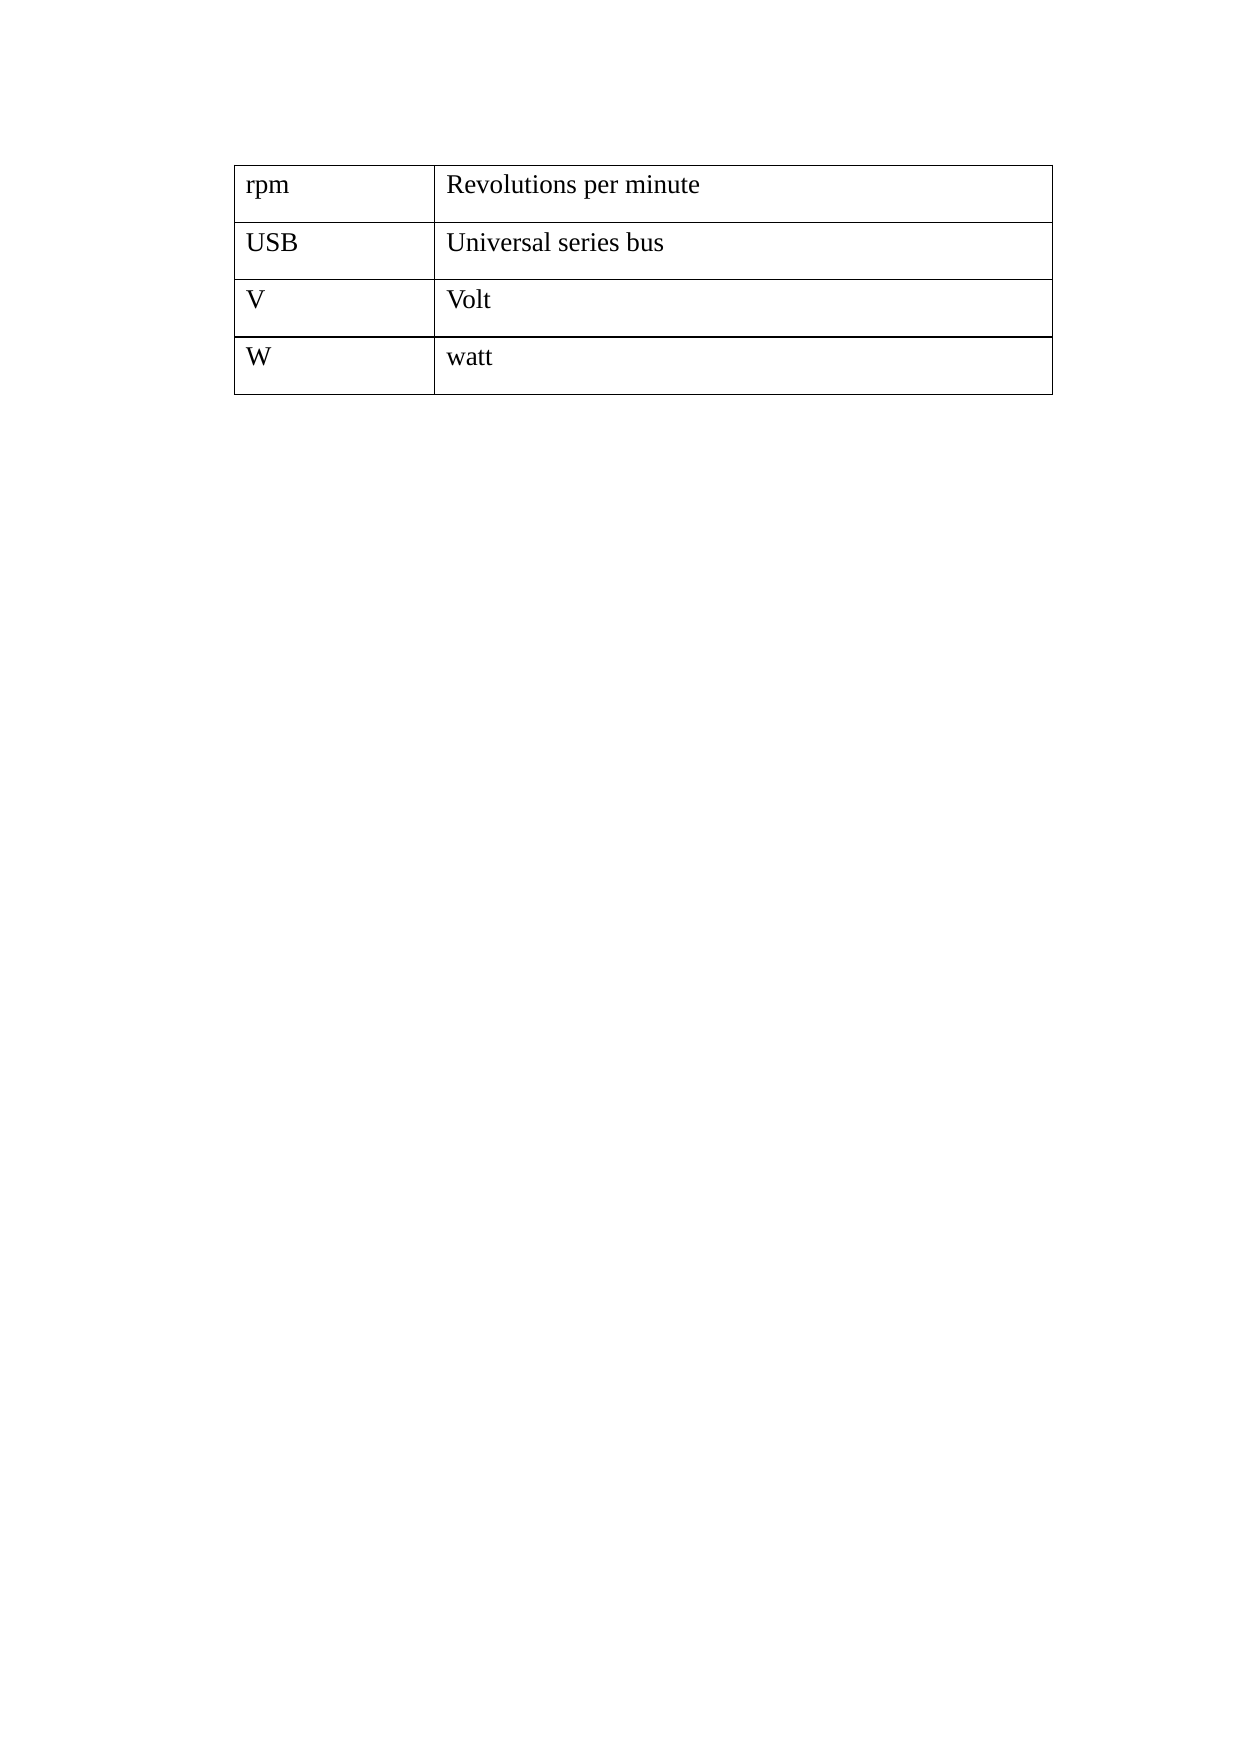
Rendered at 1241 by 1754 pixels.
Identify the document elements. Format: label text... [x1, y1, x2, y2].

table_cell W [235, 338, 434, 394]
table_cell Revolutions per minute [435, 166, 1052, 222]
table_cell Volt [435, 280, 1052, 336]
table_cell rpm [235, 166, 434, 222]
table_cell V [235, 280, 434, 336]
table_cell watt [435, 338, 1052, 394]
table_cell Universal series bus [435, 223, 1052, 279]
table_cell USB [235, 223, 434, 279]
